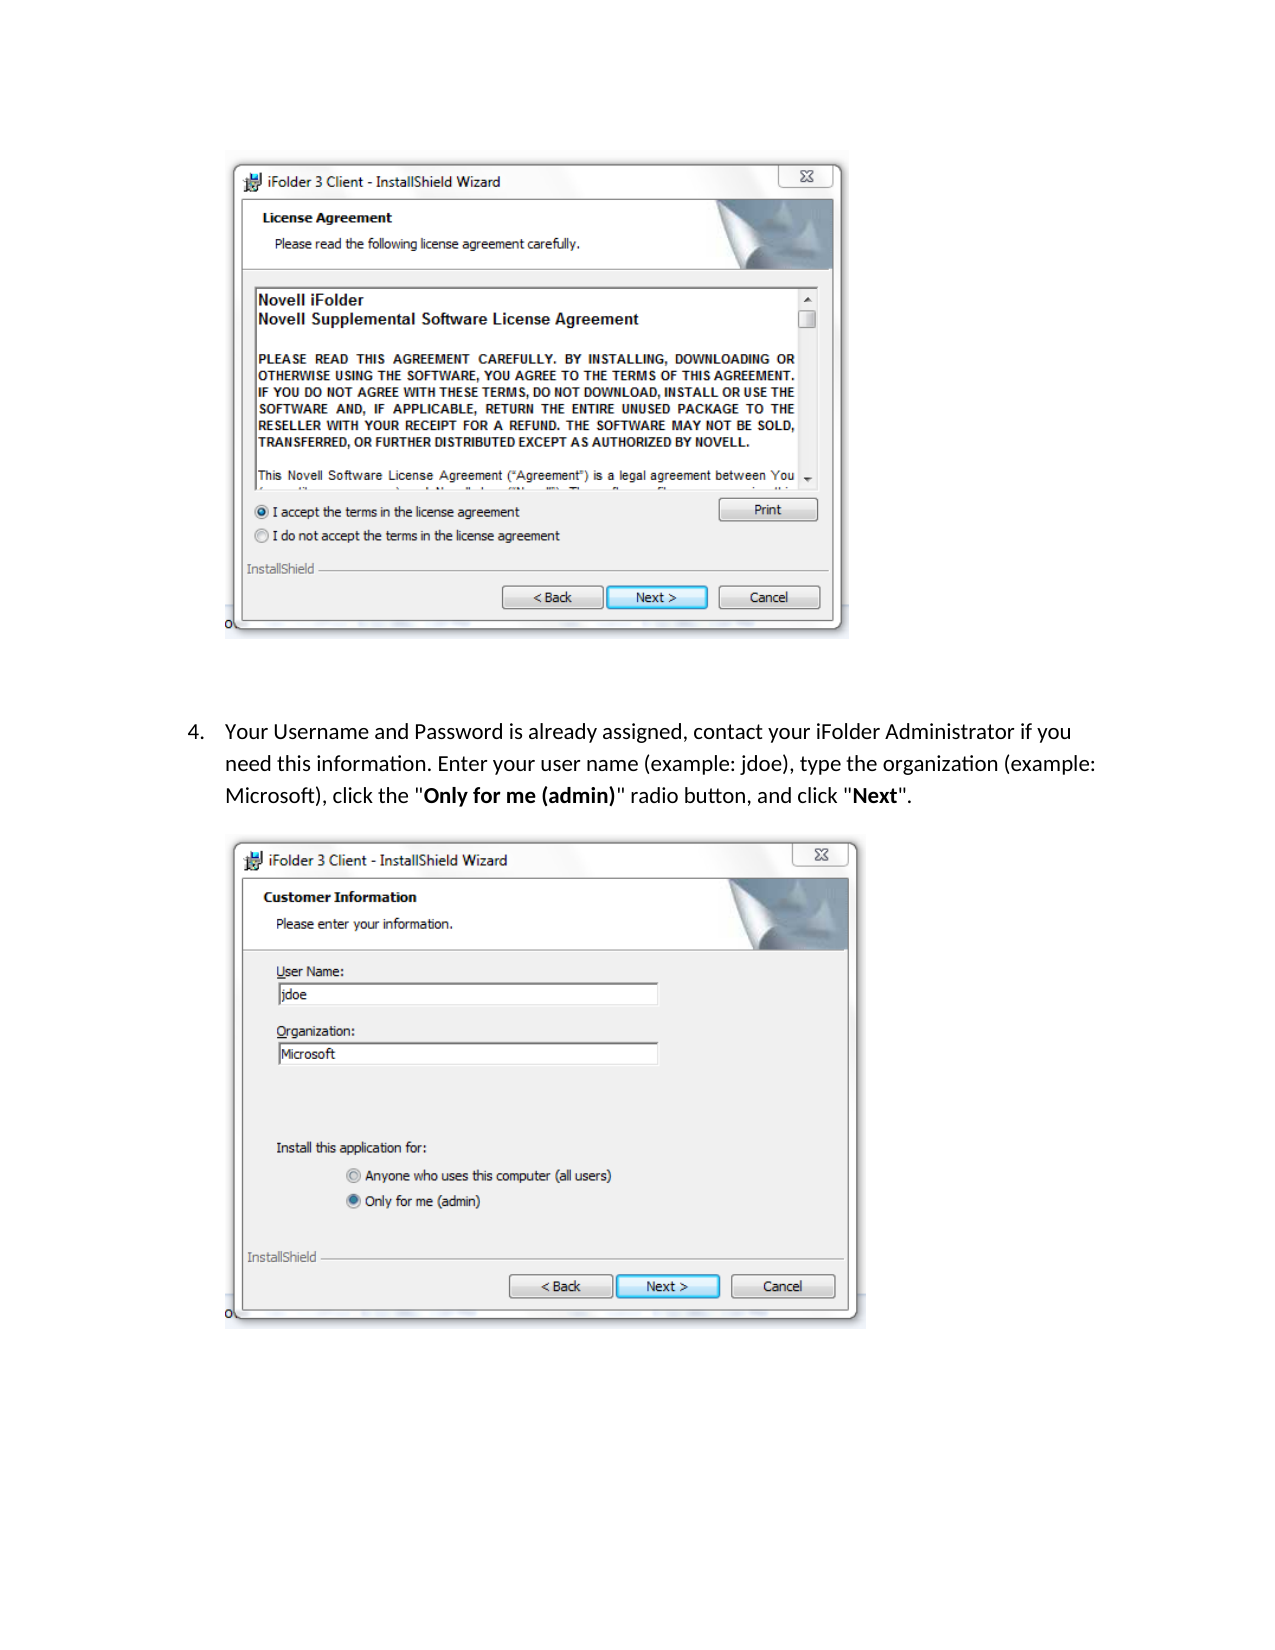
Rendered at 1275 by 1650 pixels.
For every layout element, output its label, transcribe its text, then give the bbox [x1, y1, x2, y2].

picture [225, 150, 849, 639]
picture [225, 834, 866, 1329]
list Your Username and Password is already assigned, contact your iFolder Administrator if you need this information. Enter your user name (example: jdoe), type the organization (example: Microsoft), click the "Only for me (admin)" radio button, and click "Next". [187, 717, 1125, 809]
